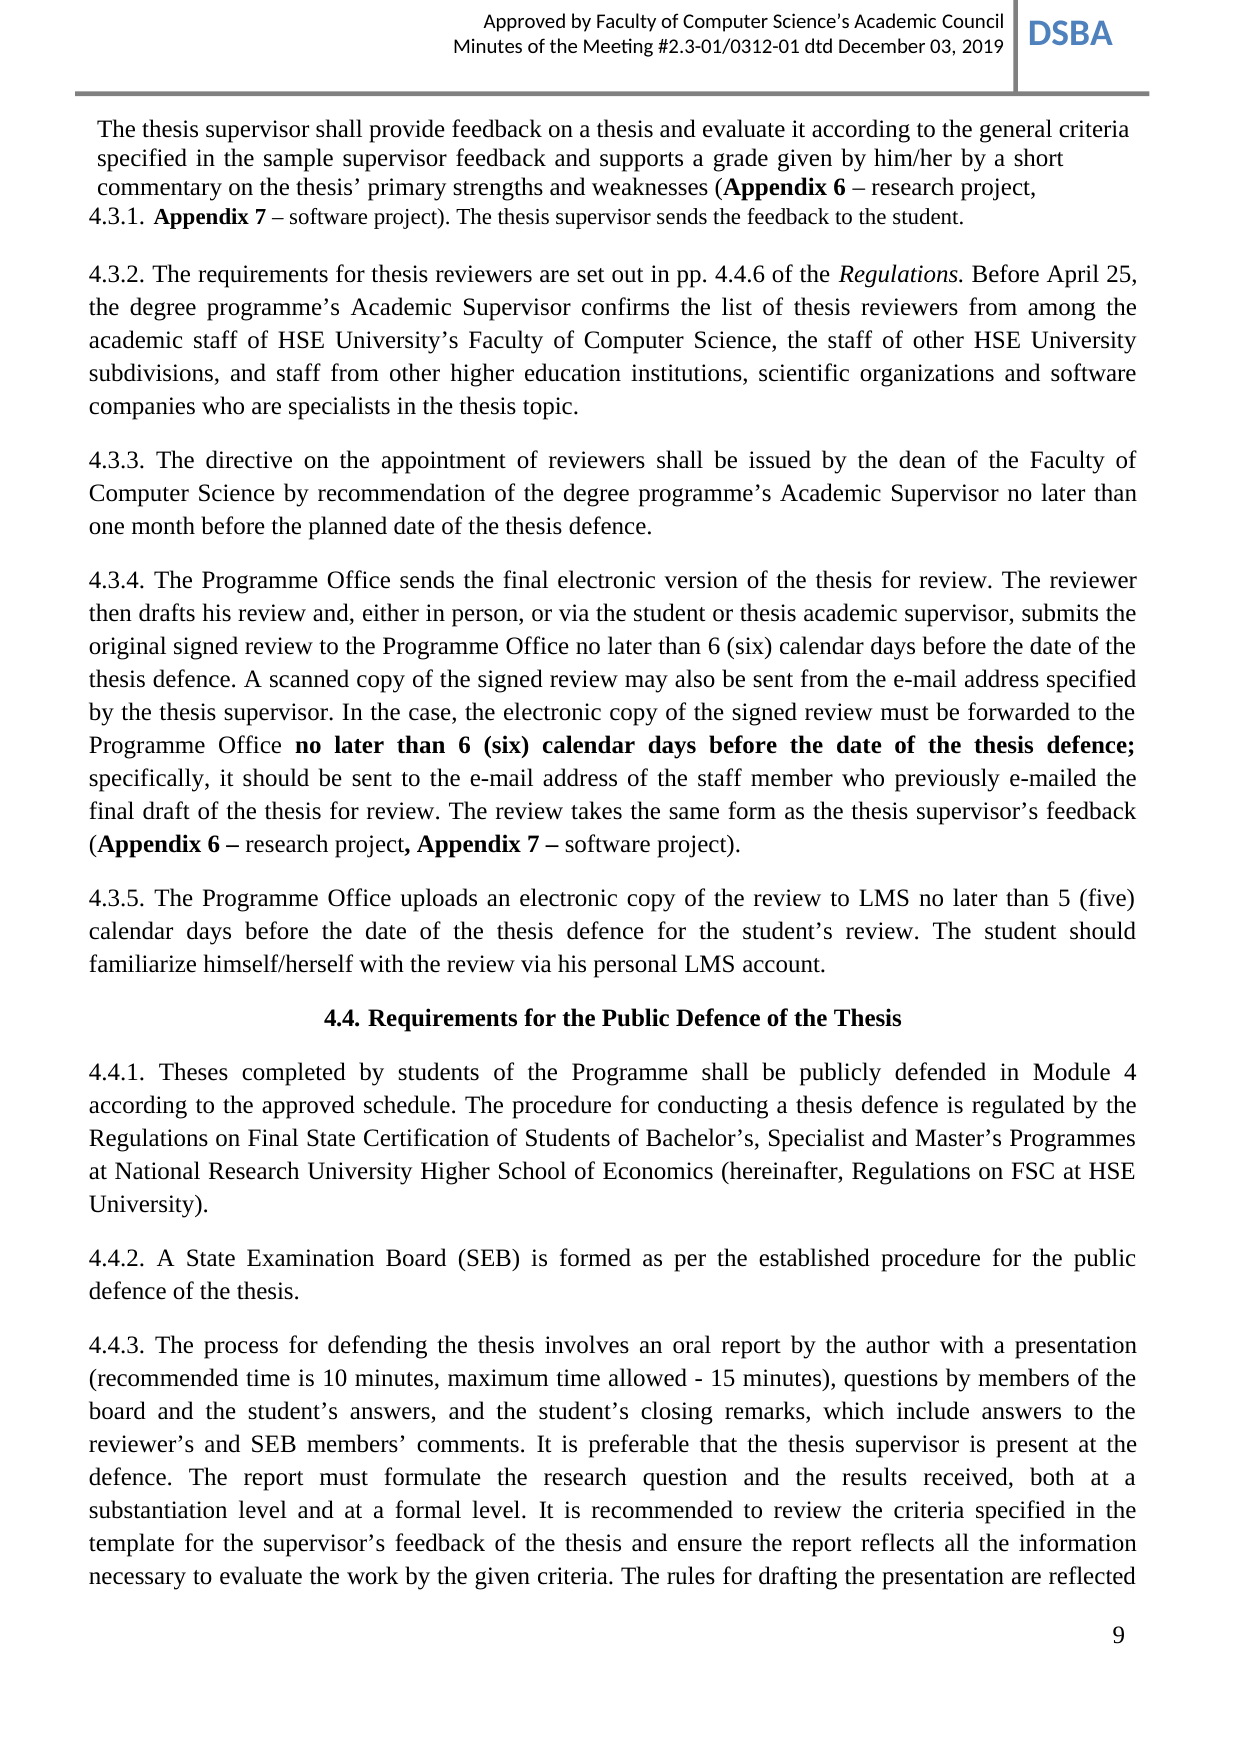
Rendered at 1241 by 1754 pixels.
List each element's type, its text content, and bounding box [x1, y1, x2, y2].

list Theses completed by students of the Programme shall be publicly defended in Module 4 according to the approved schedule. The procedure for conducting a thesis defence is regulated by the Regulations on Final State Certification of Students of Bachelor’s, Specialist and Master’s Programmes at National Research University Higher School of Economics (hereinafter, Regulations on FSC at HSE University). [89, 1057, 1137, 1218]
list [89, 1330, 1138, 1590]
list The requirements for thesis reviewers are set out in pp. 4.4.6 of the Regulations. Before April 25, the degree programme’s Academic Supervisor confirms the list of thesis reviewers from among the academic staff of HSE University’s Faculty of Computer Science, the staff of other HSE University subdivisions, and staff from other higher education institutions, scientific organizations and software companies who are specialists in the thesis topic. [89, 259, 1138, 420]
list The Programme Office sends the final electronic version of the thesis for review. The reviewer then drafts his review and, either in person, or via the student or thesis academic supervisor, submits the original signed review to the Programme Office no later than 6 (six) calendar days before the date of the thesis defence. A scanned copy of the signed review may also be sent from the e-mail address specified by the thesis supervisor. In the case, the electronic copy of the signed review must be forwarded to the Programme Office no later than 6 (six) calendar days before the date of the thesis defence; specifically, it should be sent to the e-mail address of the staff member who previously e-mailed the final draft of the thesis for review. The review takes the same form as the thesis supervisor’s feedback (Appendix 6 – research project, Appendix 7 – software project). [89, 565, 1138, 858]
subtitle Requirements for the Public Defence of the Thesis [324, 1003, 1163, 1032]
list The directive on the appointment of reviewers shall be issued by the dean of the Faculty of Computer Science by recommendation of the degree programme’s Academic Supervisor no later than one month before the planned date of the thesis defence. [89, 445, 1138, 540]
text The thesis supervisor shall provide feedback on a thesis and evaluate it according to the general criteria specified in the sample supervisor feedback and supports a grade given by him/her by a short commentary on the thesis’ primary strengths and weaknesses (Appendix 6 – research project, [97, 114, 1163, 201]
list Appendix 7 – software project). The thesis supervisor sends the feedback to the student. [88, 201, 1137, 229]
list The Programme Office uploads an electronic copy of the review to LMS no later than 5 (five) calendar days before the date of the thesis defence for the student’s review. The student should familiarize himself/herself with the review via his personal LMS account. [89, 883, 1137, 978]
list A State Examination Board (SEB) is formed as per the established procedure for the public defence of the thesis. [89, 1243, 1137, 1305]
